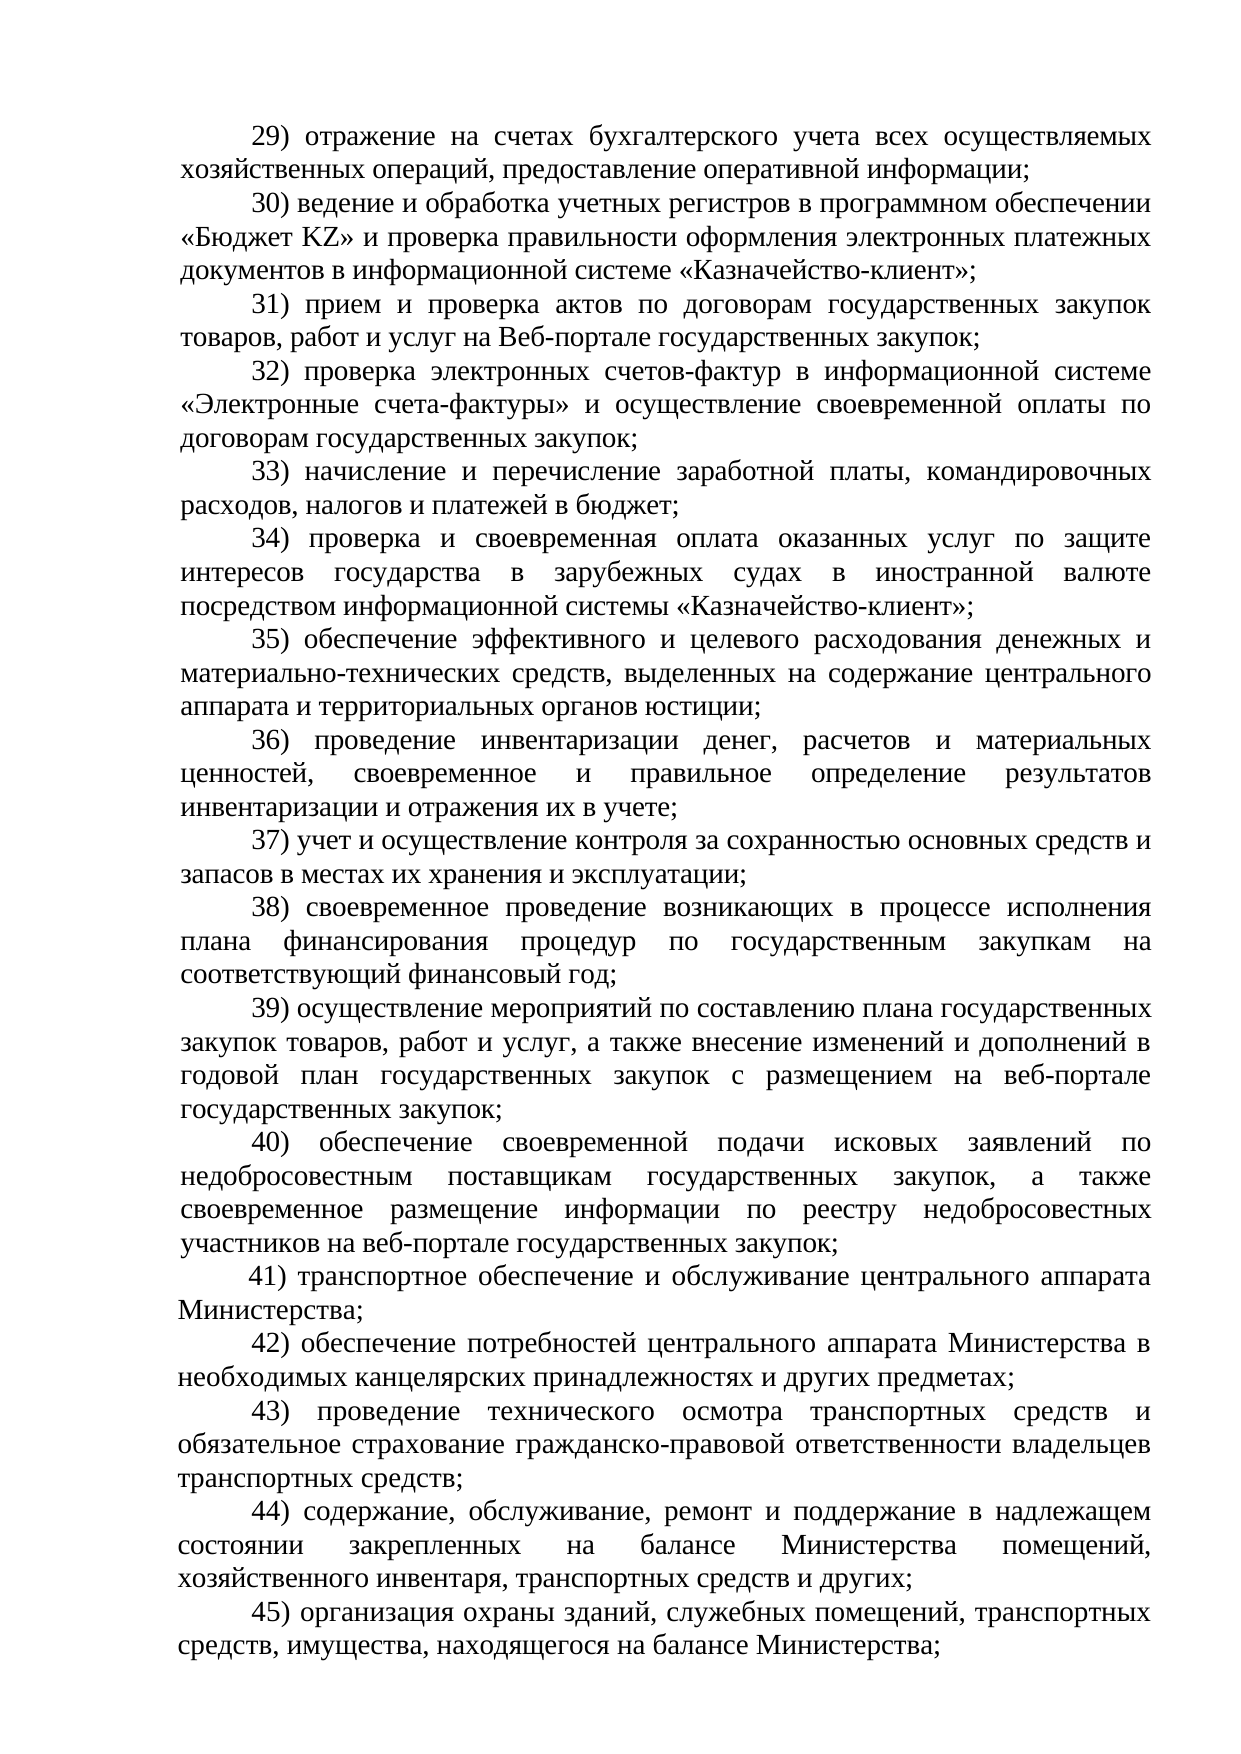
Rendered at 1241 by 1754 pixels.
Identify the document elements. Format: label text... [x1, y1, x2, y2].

text 32) проверка электронных счетов-фактур в информационной системе «Электронные счета-фактуры» и осуществление своевременной оплаты по договорам государственных закупок; [177, 353, 1152, 453]
text 29) отражение на счетах бухгалтерского учета всех осуществляемых хозяйственных операций, предоставление оперативной информации; [177, 118, 1152, 185]
text 35) обеспечение эффективного и целевого расходования денежных и материально-технических средств, выделенных на содержание центрального аппарата и территориальных органов юстиции; [177, 621, 1152, 722]
text 41) транспортное обеспечение и обслуживание центрального аппарата Министерства; [177, 1258, 1152, 1326]
text 39) осуществление мероприятий по составлению плана государственных закупок товаров, работ и услуг, а также внесение изменений и дополнений в годовой план государственных закупок с размещением на веб-портале государственных закупок; [180, 990, 1152, 1124]
text 42) обеспечение потребностей центрального аппарата Министерства в необходимых канцелярских принадлежностях и других предметах; [177, 1326, 1152, 1393]
text 36) проведение инвентаризации денег, расчетов и материальных ценностей, своевременное и правильное определение результатов инвентаризации и отражения их в учете; [177, 722, 1152, 822]
text 33) начисление и перечисление заработной платы, командировочных расходов, налогов и платежей в бюджет; [177, 453, 1152, 521]
text 34) проверка и своевременная оплата оказанных услуг по защите интересов государства в зарубежных судах в иностранной валюте посредством информационной системы «Казначейство-клиент»; [177, 521, 1152, 621]
text 45) организация охраны зданий, служебных помещений, транспортных средств, имущества, находящегося на балансе Министерства; [177, 1594, 1152, 1661]
text 31) прием и проверка актов по договорам государственных закупок товаров, работ и услуг на Веб-портале государственных закупок; [177, 286, 1152, 353]
text 44) содержание, обслуживание, ремонт и поддержание в надлежащем состоянии закрепленных на балансе Министерства помещений, хозяйственного инвентаря, транспортных средств и других; [177, 1493, 1152, 1594]
text 30) ведение и обработка учетных регистров в программном обеспечении «Бюджет KZ» и проверка правильности оформления электронных платежных документов в информационной системе «Казначейство-клиент»; [177, 185, 1152, 286]
text 38) своевременное проведение возникающих в процессе исполнения плана финансирования процедур по государственным закупкам на соответствующий финансовый год; [177, 889, 1152, 990]
text 37) учет и осуществление контроля за сохранностью основных средств и запасов в местах их хранения и эксплуатации; [177, 822, 1152, 889]
text 40) обеспечение своевременной подачи исковых заявлений по недобросовестным поставщикам государственных закупок, а также своевременное размещение информации по реестру недобросовестных участников на веб-портале государственных закупок; [180, 1124, 1152, 1258]
text 43) проведение технического осмотра транспортных средств и обязательное страхование гражданско-правовой ответственности владельцев транспортных средств; [177, 1393, 1152, 1493]
